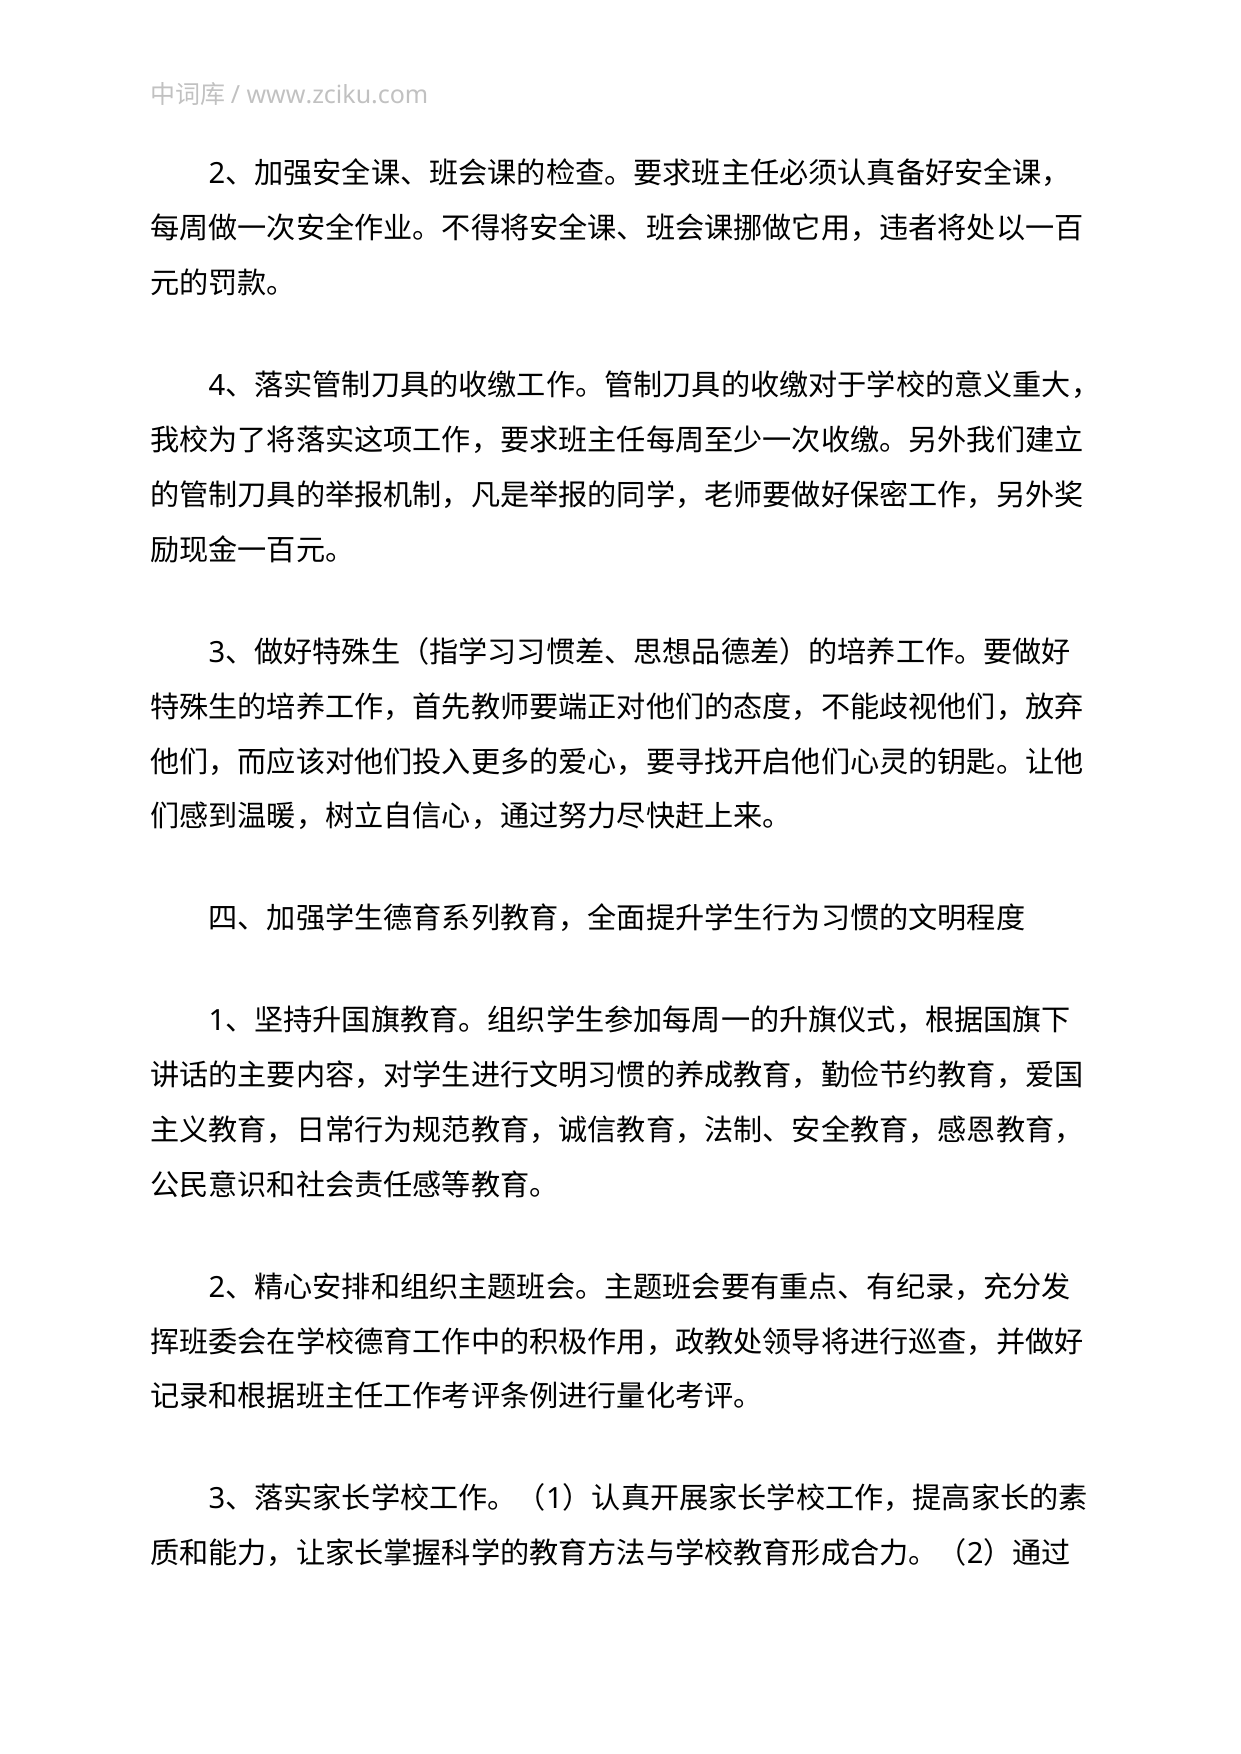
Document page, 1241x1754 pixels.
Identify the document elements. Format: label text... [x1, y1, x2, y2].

text 3、做好特殊生（指学习习惯差、思想品德差）的培养工作。要做好特殊生的培养工作，首先教师要端正对他们的态度，不能歧视他们，放弃他们，而应该对他们投入更多的爱心，要寻找开启他们心灵的钥匙。让他们感到温暖，树立自信心，通过努力尽快赶上来。 [150, 628, 1090, 835]
text 2、加强安全课、班会课的检查。要求班主任必须认真备好安全课，每周做一次安全作业。不得将安全课、班会课挪做它用，违者将处以一百元的罚款。 [150, 150, 1090, 302]
text 4、落实管制刀具的收缴工作。管制刀具的收缴对于学校的意义重大，我校为了将落实这项工作，要求班主任每周至少一次收缴。另外我们建立的管制刀具的举报机制，凡是举报的同学，老师要做好保密工作，另外奖励现金一百元。 [150, 362, 1090, 569]
text 四、加强学生德育系列教育，全面提升学生行为习惯的文明程度 [150, 895, 1090, 937]
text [150, 1475, 1090, 1572]
text 2、精心安排和组织主题班会。主题班会要有重点、有纪录，充分发挥班委会在学校德育工作中的积极作用，政教处领导将进行巡查，并做好记录和根据班主任工作考评条例进行量化考评。 [150, 1263, 1090, 1415]
text 1、坚持升国旗教育。组织学生参加每周一的升旗仪式，根据国旗下讲话的主要内容，对学生进行文明习惯的养成教育，勤俭节约教育，爱国主义教育，日常行为规范教育，诚信教育，法制、安全教育，感恩教育，公民意识和社会责任感等教育。 [150, 997, 1090, 1204]
